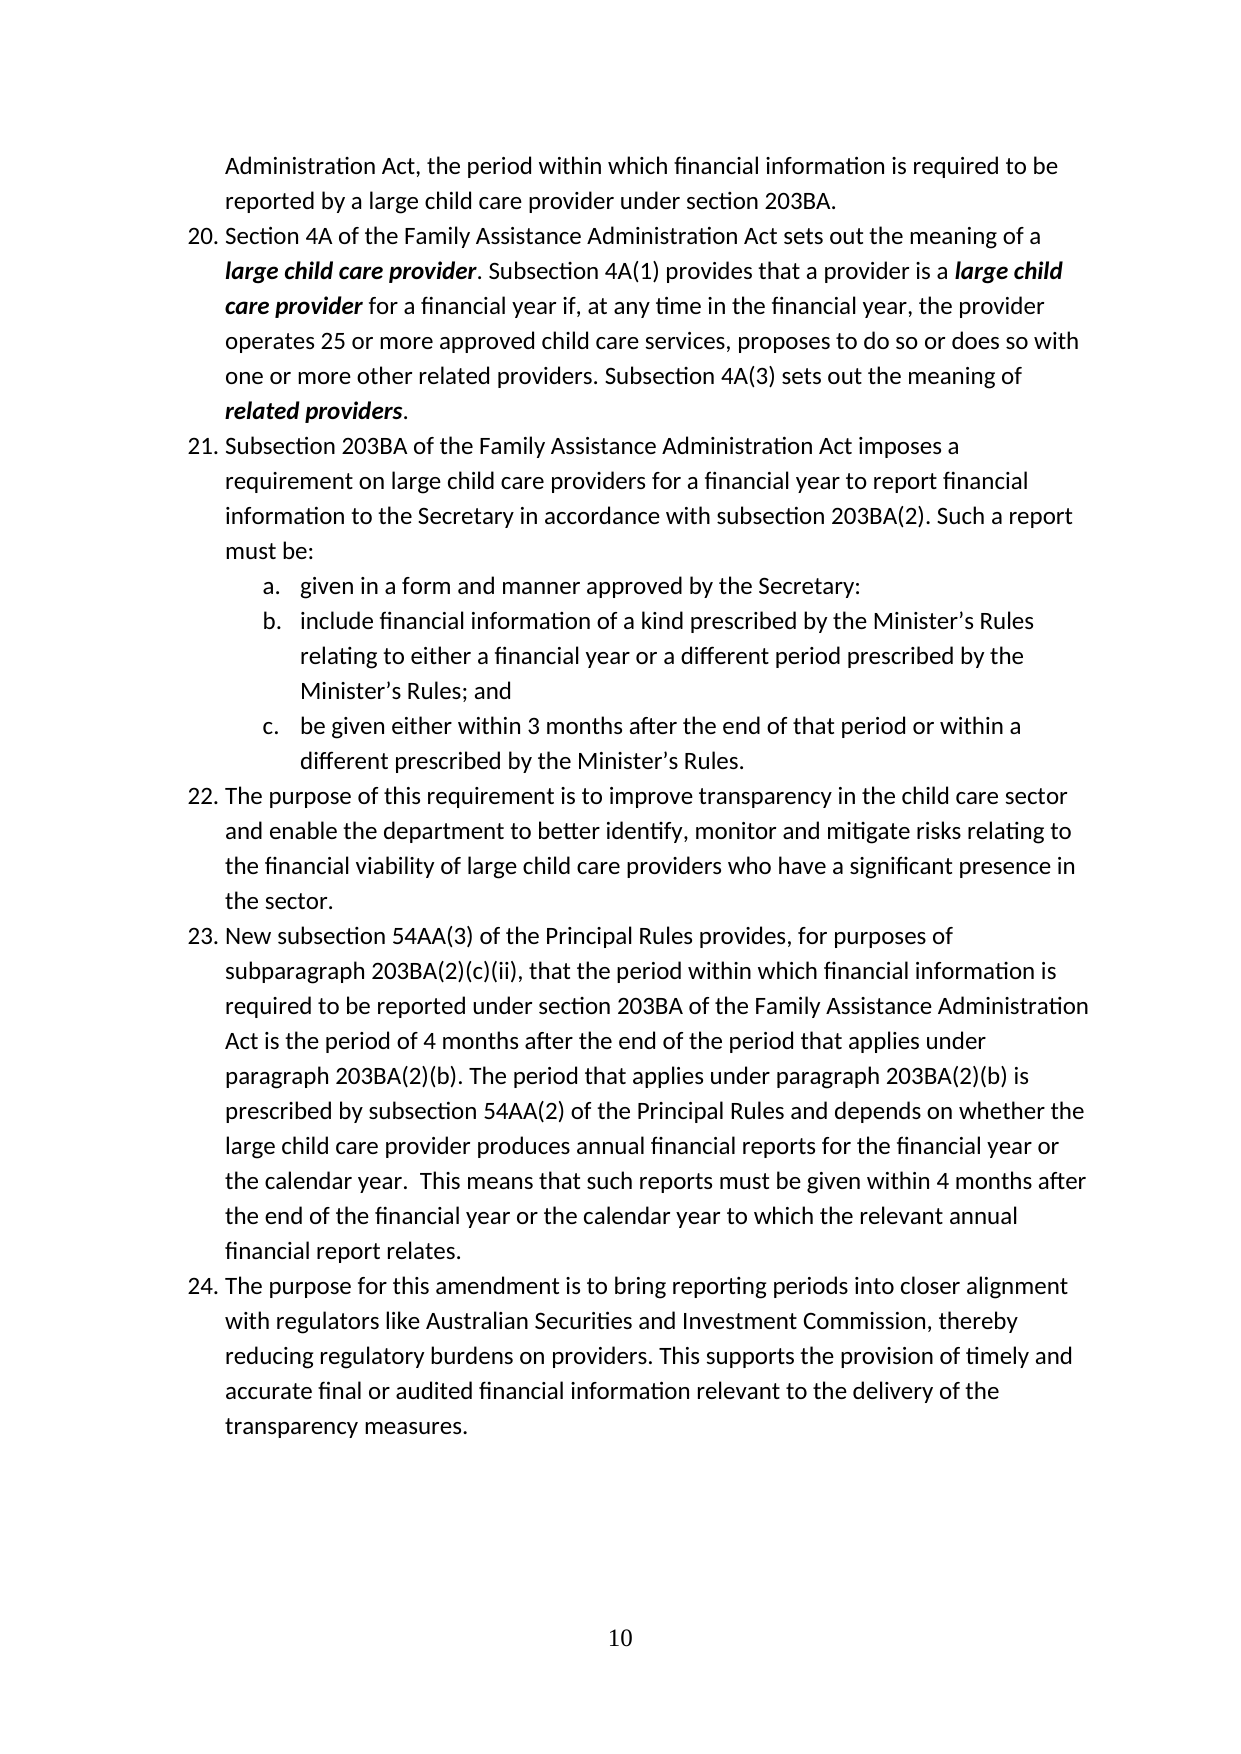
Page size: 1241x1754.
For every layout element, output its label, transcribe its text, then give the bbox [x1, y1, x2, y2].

list The purpose of this requirement is to improve transparency in the child care sector and enable the department to better identify, monitor and mitigate risks relating to the financial viability of large child care providers who have a significant presence in the sector. [187, 780, 1090, 916]
list New subsection 54AA(3) of the Principal Rules provides, for purposes of subparagraph 203BA(2)(c)(ii), that the period within which financial information is required to be reported under section 203BA of the Family Assistance Administration Act is the period of 4 months after the end of the period that applies under paragraph 203BA(2)(b). The period that applies under paragraph 203BA(2)(b) is prescribed by subsection 54AA(2) of the Principal Rules and depends on whether the large child care provider produces annual financial reports for the financial year or the calendar year. This means that such reports must be given within 4 months after the end of the financial year or the calendar year to which the relevant annual financial report relates. [187, 920, 1090, 1266]
list Subsection 203BA of the Family Assistance Administration Act imposes a requirement on large child care providers for a financial year to report financial information to the Secretary in accordance with subsection 203BA(2). Such a report must be: [187, 430, 1090, 566]
list Section 4A of the Family Assistance Administration Act sets out the meaning of a large child care provider. Subsection 4A(1) provides that a provider is a large child care provider for a financial year if, at any time in the financial year, the provider operates 25 or more approved child care services, proposes to do so or does so with one or more other related providers. Subsection 4A(3) sets out the meaning of related providers. [187, 220, 1090, 426]
list be given either within 3 months after the end of that period or within a different prescribed by the Minister’s Rules. [262, 710, 1090, 776]
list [187, 150, 1090, 216]
list The purpose for this amendment is to bring reporting periods into closer alignment with regulators like Australian Securities and Investment Commission, thereby reducing regulatory burdens on providers. This supports the provision of timely and accurate final or audited financial information relevant to the delivery of the transparency measures. [187, 1270, 1090, 1441]
list include financial information of a kind prescribed by the Minister’s Rules relating to either a financial year or a different period prescribed by the Minister’s Rules; and [262, 605, 1090, 706]
list given in a form and manner approved by the Secretary: [262, 570, 1090, 601]
